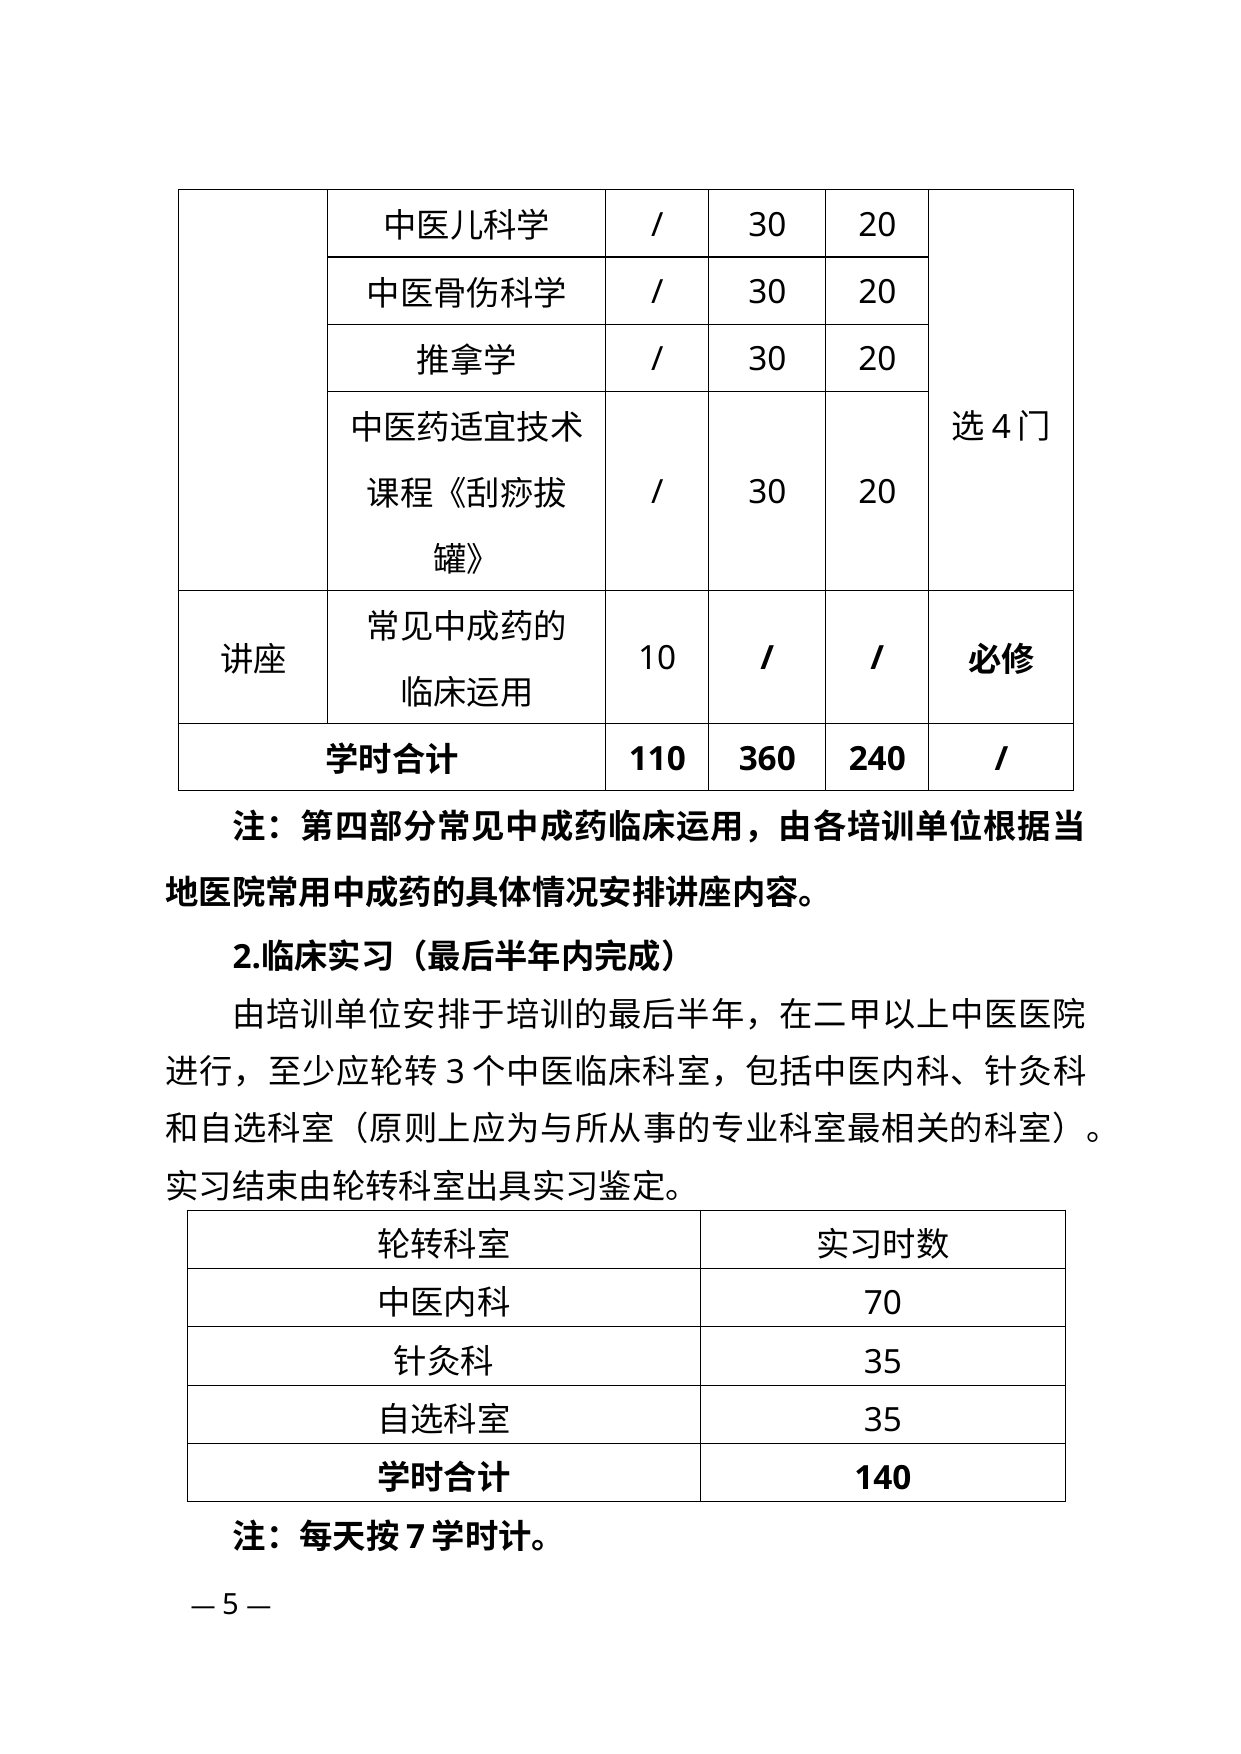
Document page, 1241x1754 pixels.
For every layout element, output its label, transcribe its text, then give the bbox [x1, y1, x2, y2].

table_cell 针灸科 [188, 1327, 700, 1384]
table_cell 30 [709, 325, 825, 391]
table_cell 自选科室 [188, 1386, 700, 1443]
table_cell 10 [606, 591, 708, 723]
table_cell 讲座 [179, 591, 327, 723]
table_cell 30 [709, 392, 825, 590]
table_cell 70 [701, 1269, 1065, 1326]
text 注：第四部分常见中成药临床运用，由各培训单位根据当地医院常用中成药的具体情况安排讲座内容。 [165, 791, 1087, 923]
table_cell 20 [826, 258, 928, 323]
table_cell / [606, 258, 708, 323]
table_cell / [826, 591, 928, 723]
table_cell 110 [606, 724, 708, 790]
table_cell 学时合计 [188, 1444, 700, 1501]
table_cell 20 [826, 392, 928, 590]
table_cell / [606, 325, 708, 391]
table_cell 推拿学 [328, 325, 605, 391]
table_cell 240 [826, 724, 928, 790]
table_cell 35 [701, 1327, 1065, 1384]
table_cell 中医内科 [188, 1269, 700, 1326]
text 由培训单位安排于培训的最后半年，在二甲以上中医医院进行，至少应轮转3个中医临床科室，包括中医内科、针灸科和自选科室（原则上应为与所从事的专业科室最相关的科室）。实习结束由轮转科室出具实习鉴定。 [165, 980, 1087, 1209]
table_cell 140 [701, 1444, 1065, 1501]
table_cell 35 [701, 1386, 1065, 1443]
text 2.临床实习（最后半年内完成） [165, 923, 1087, 980]
table_cell 必修 [929, 591, 1073, 723]
table_cell / [606, 190, 708, 256]
table_header 轮转科室 [188, 1211, 700, 1268]
table_cell 学时合计 [179, 724, 605, 790]
table_cell 30 [709, 258, 825, 323]
table_cell / [929, 724, 1073, 790]
text 注：每天按7学时计。 [165, 1502, 1087, 1559]
table_cell / [606, 392, 708, 590]
table_cell 中医儿科学 [328, 190, 605, 256]
table_cell / [709, 591, 825, 723]
table_cell 20 [826, 325, 928, 391]
table_cell 中医药适宜技术课程《刮痧拔罐》 [328, 392, 605, 590]
table_cell 常见中成药的 临床运用 [328, 591, 605, 723]
table_cell 中医骨伤科学 [328, 258, 605, 323]
table_cell 30 [709, 190, 825, 256]
table_header 实习时数 [701, 1211, 1065, 1268]
table_cell 20 [826, 190, 928, 256]
table_cell 360 [709, 724, 825, 790]
